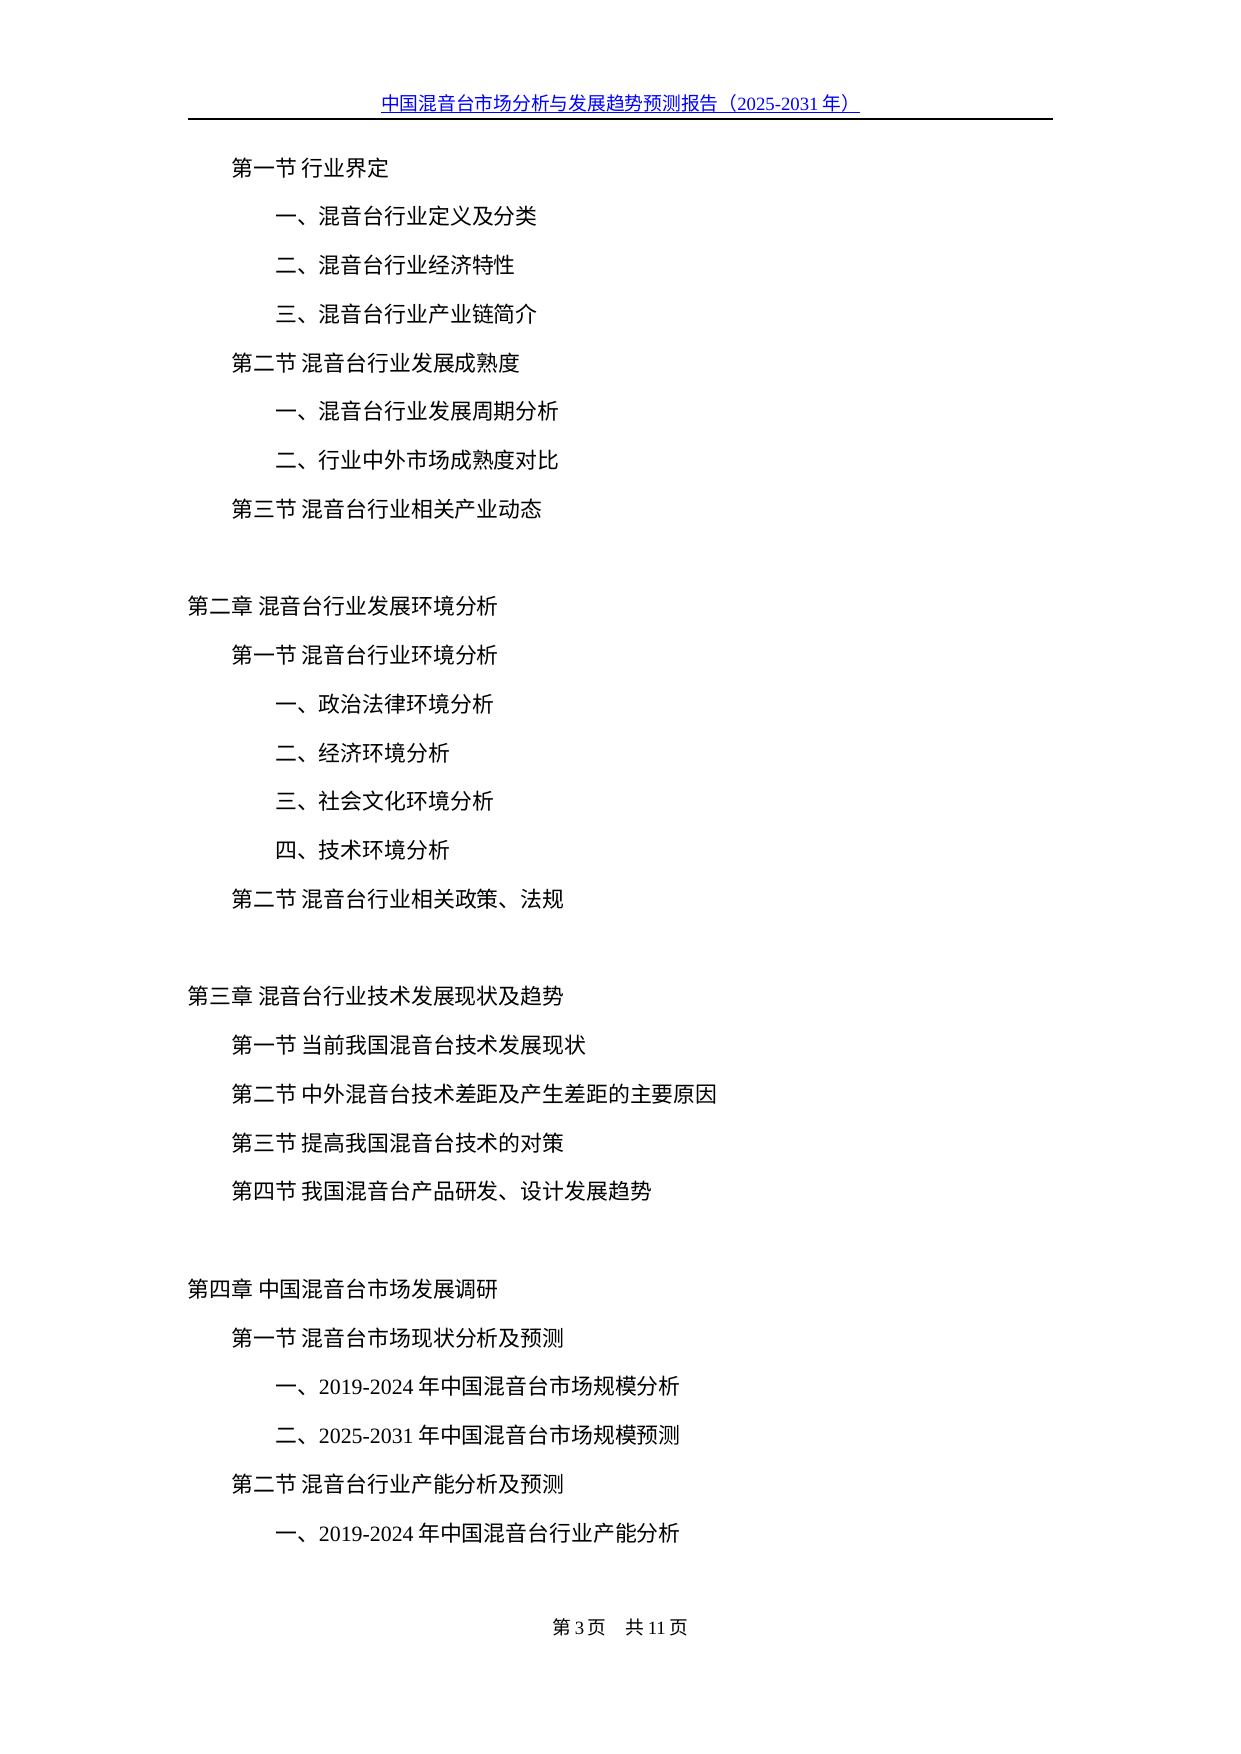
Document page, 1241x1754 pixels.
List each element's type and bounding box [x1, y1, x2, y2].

text [187, 150, 1053, 1548]
